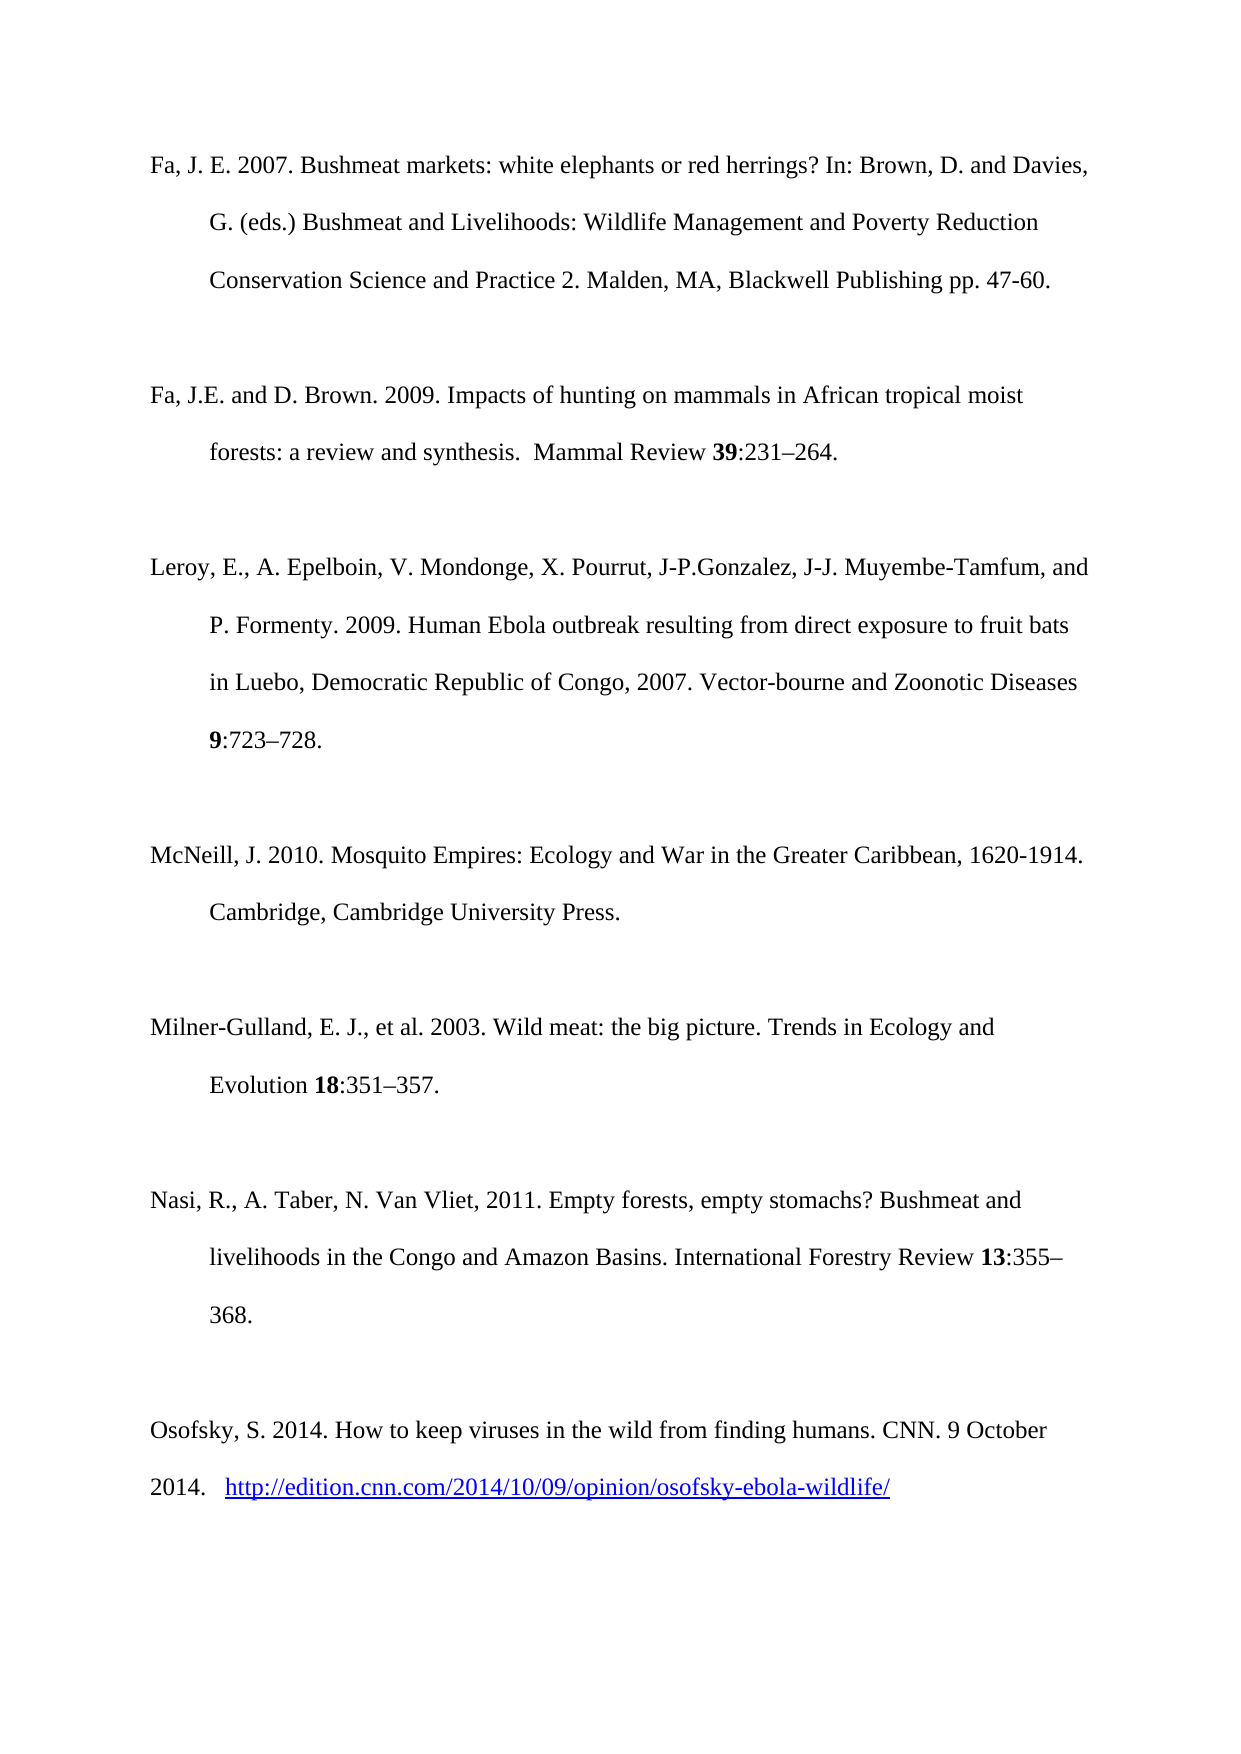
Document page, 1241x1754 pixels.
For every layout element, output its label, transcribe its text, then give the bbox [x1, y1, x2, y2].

text McNeill, J. 2010. Mosquito Empires: Ecology and War in the Greater Caribbean, 1620-1914. Cambridge, Cambridge University Press. [150, 840, 1090, 926]
text Osofsky, S. 2014. How to keep viruses in the wild from finding humans. CNN. 9 October 2014. http://edition.cnn.com/2014/10/09/opinion/osofsky-ebola-wildlife/ [150, 1415, 1090, 1501]
text Fa, J. E. 2007. Bushmeat markets: white elephants or red herrings? In: Brown, D. and Davies, G. (eds.) Bushmeat and Livelihoods: Wildlife Management and Poverty Reduction Conservation Science and Practice 2. Malden, MA, Blackwell Publishing pp. 47-60. [150, 150, 1090, 294]
text Milner-Gulland, E. J., et al. 2003. Wild meat: the big picture. Trends in Ecology and Evolution 18:351–357. [150, 1012, 1090, 1099]
text Fa, J.E. and D. Brown. 2009. Impacts of hunting on mammals in African tropical moist forests: a review and synthesis. Mammal Review 39:231–264. [150, 380, 1090, 466]
text Nasi, R., A. Taber, N. Van Vliet, 2011. Empty forests, empty stomachs? Bushmeat and livelihoods in the Congo and Amazon Basins. International Forestry Review 13:355–368. [150, 1185, 1090, 1329]
text Leroy, E., A. Epelboin, V. Mondonge, X. Pourrut, J-P.Gonzalez, J-J. Muyembe-Tamfum, and P. Formenty. 2009. Human Ebola outbreak resulting from direct exposure to fruit bats in Luebo, Democratic Republic of Congo, 2007. Vector-bourne and Zoonotic Diseases 9:723–728. [150, 552, 1090, 754]
